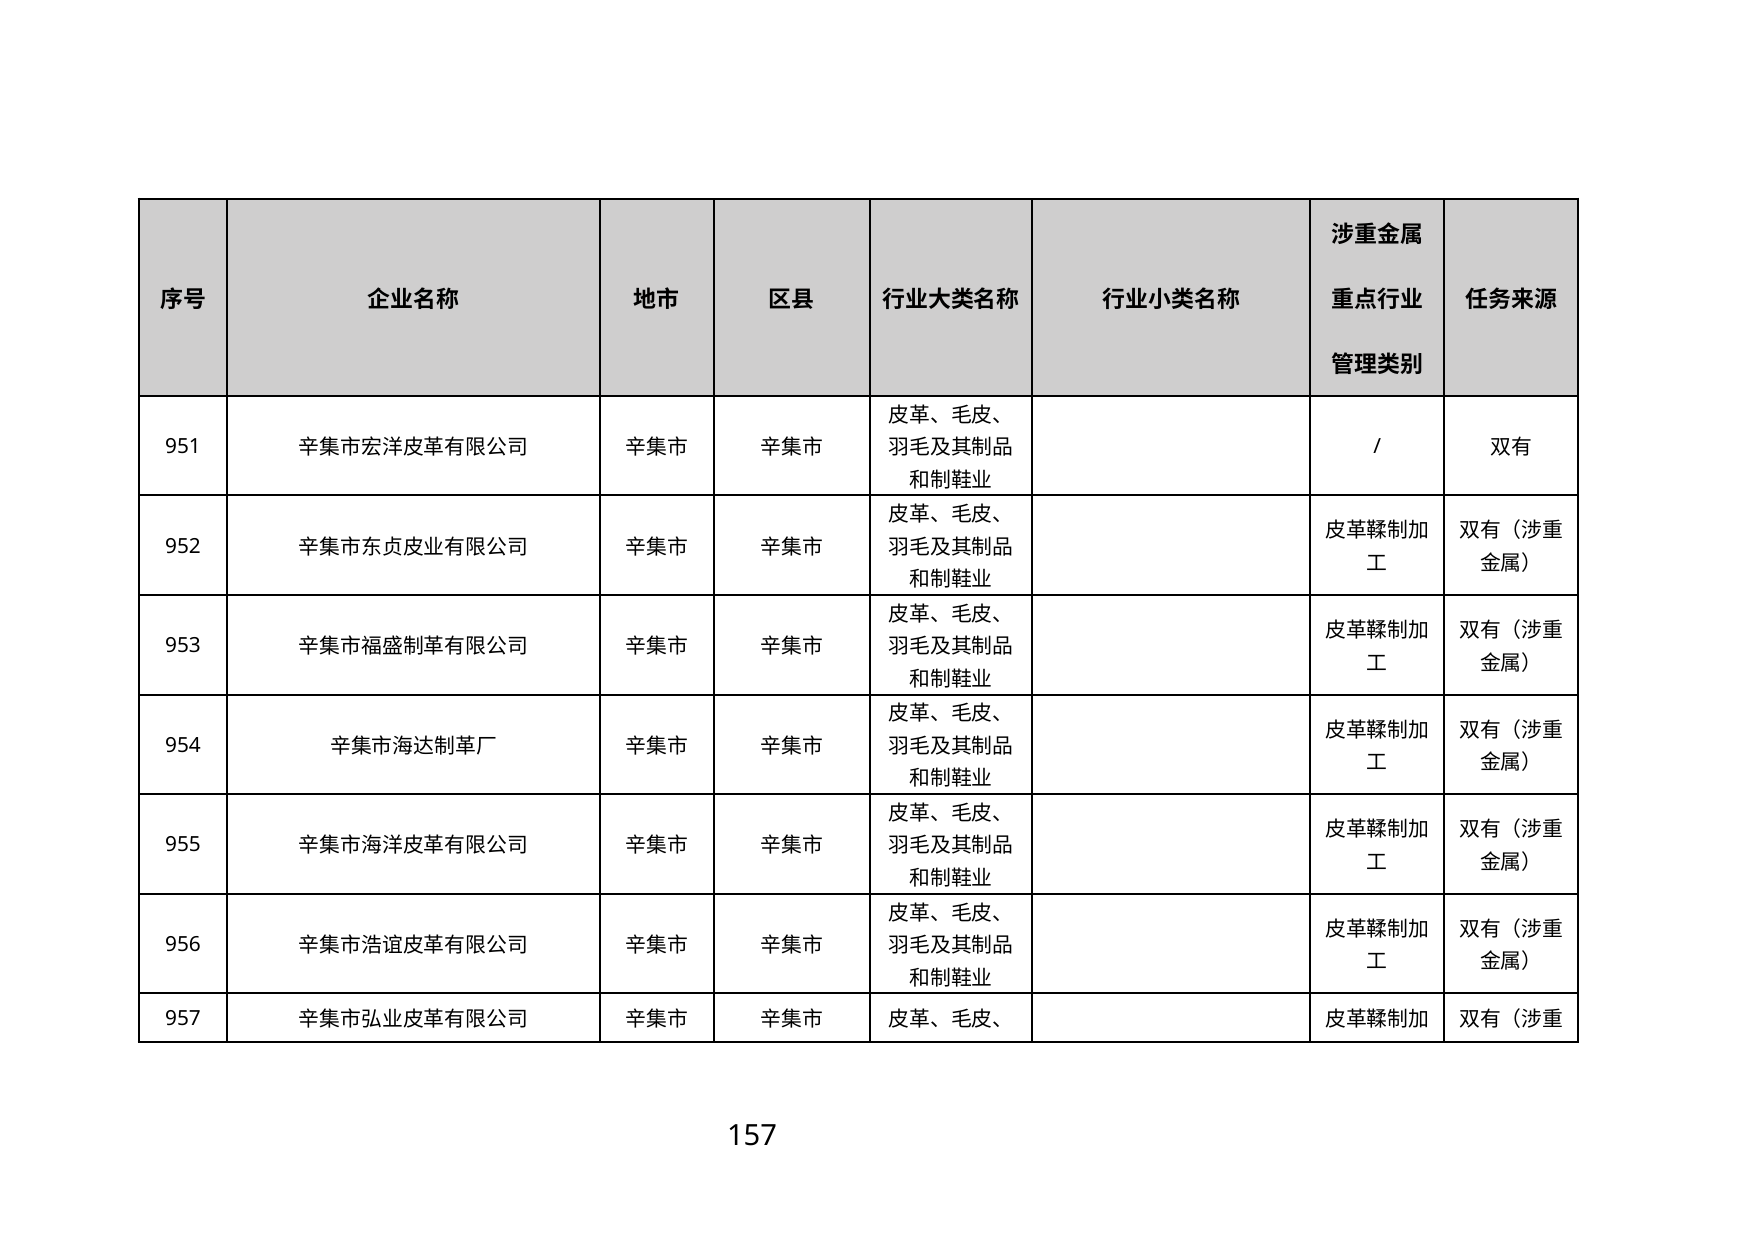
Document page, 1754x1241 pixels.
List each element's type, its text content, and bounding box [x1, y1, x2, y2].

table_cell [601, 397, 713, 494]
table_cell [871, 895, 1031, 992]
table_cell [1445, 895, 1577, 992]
table_header 地市 [601, 200, 713, 395]
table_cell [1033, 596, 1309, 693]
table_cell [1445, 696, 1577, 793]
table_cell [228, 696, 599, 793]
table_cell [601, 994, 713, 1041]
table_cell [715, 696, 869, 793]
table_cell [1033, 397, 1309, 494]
table_header 行业小类名称 [1033, 200, 1309, 395]
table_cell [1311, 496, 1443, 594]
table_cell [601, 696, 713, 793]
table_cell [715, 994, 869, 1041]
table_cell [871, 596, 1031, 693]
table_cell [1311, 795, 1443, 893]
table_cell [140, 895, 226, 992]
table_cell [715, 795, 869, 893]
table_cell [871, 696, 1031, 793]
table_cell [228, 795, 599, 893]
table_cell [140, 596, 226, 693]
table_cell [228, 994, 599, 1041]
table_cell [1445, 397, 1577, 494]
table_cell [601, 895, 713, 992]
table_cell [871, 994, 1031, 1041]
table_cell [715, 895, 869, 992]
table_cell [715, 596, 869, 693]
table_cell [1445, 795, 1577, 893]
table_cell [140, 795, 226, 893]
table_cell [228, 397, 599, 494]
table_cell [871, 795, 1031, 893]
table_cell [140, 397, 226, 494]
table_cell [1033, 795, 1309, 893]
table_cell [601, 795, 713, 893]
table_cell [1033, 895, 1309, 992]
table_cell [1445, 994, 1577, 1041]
table_header 任务来源 [1445, 200, 1577, 395]
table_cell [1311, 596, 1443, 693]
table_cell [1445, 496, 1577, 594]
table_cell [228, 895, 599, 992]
table_header 区县 [715, 200, 869, 395]
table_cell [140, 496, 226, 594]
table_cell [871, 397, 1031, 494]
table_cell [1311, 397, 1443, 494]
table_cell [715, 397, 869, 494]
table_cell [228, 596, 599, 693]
table_header 企业名称 [228, 200, 599, 395]
table_header 序号 [140, 200, 226, 395]
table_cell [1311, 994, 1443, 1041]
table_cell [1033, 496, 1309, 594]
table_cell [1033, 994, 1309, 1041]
table_header 行业大类名称 [871, 200, 1031, 395]
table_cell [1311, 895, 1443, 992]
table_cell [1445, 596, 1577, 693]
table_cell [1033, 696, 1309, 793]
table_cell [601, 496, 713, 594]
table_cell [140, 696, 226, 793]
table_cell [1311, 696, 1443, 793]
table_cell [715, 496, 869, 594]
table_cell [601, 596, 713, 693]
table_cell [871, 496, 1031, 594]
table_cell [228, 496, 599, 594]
table_header 涉重金属重点行业管理类别 [1311, 200, 1443, 395]
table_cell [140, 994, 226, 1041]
